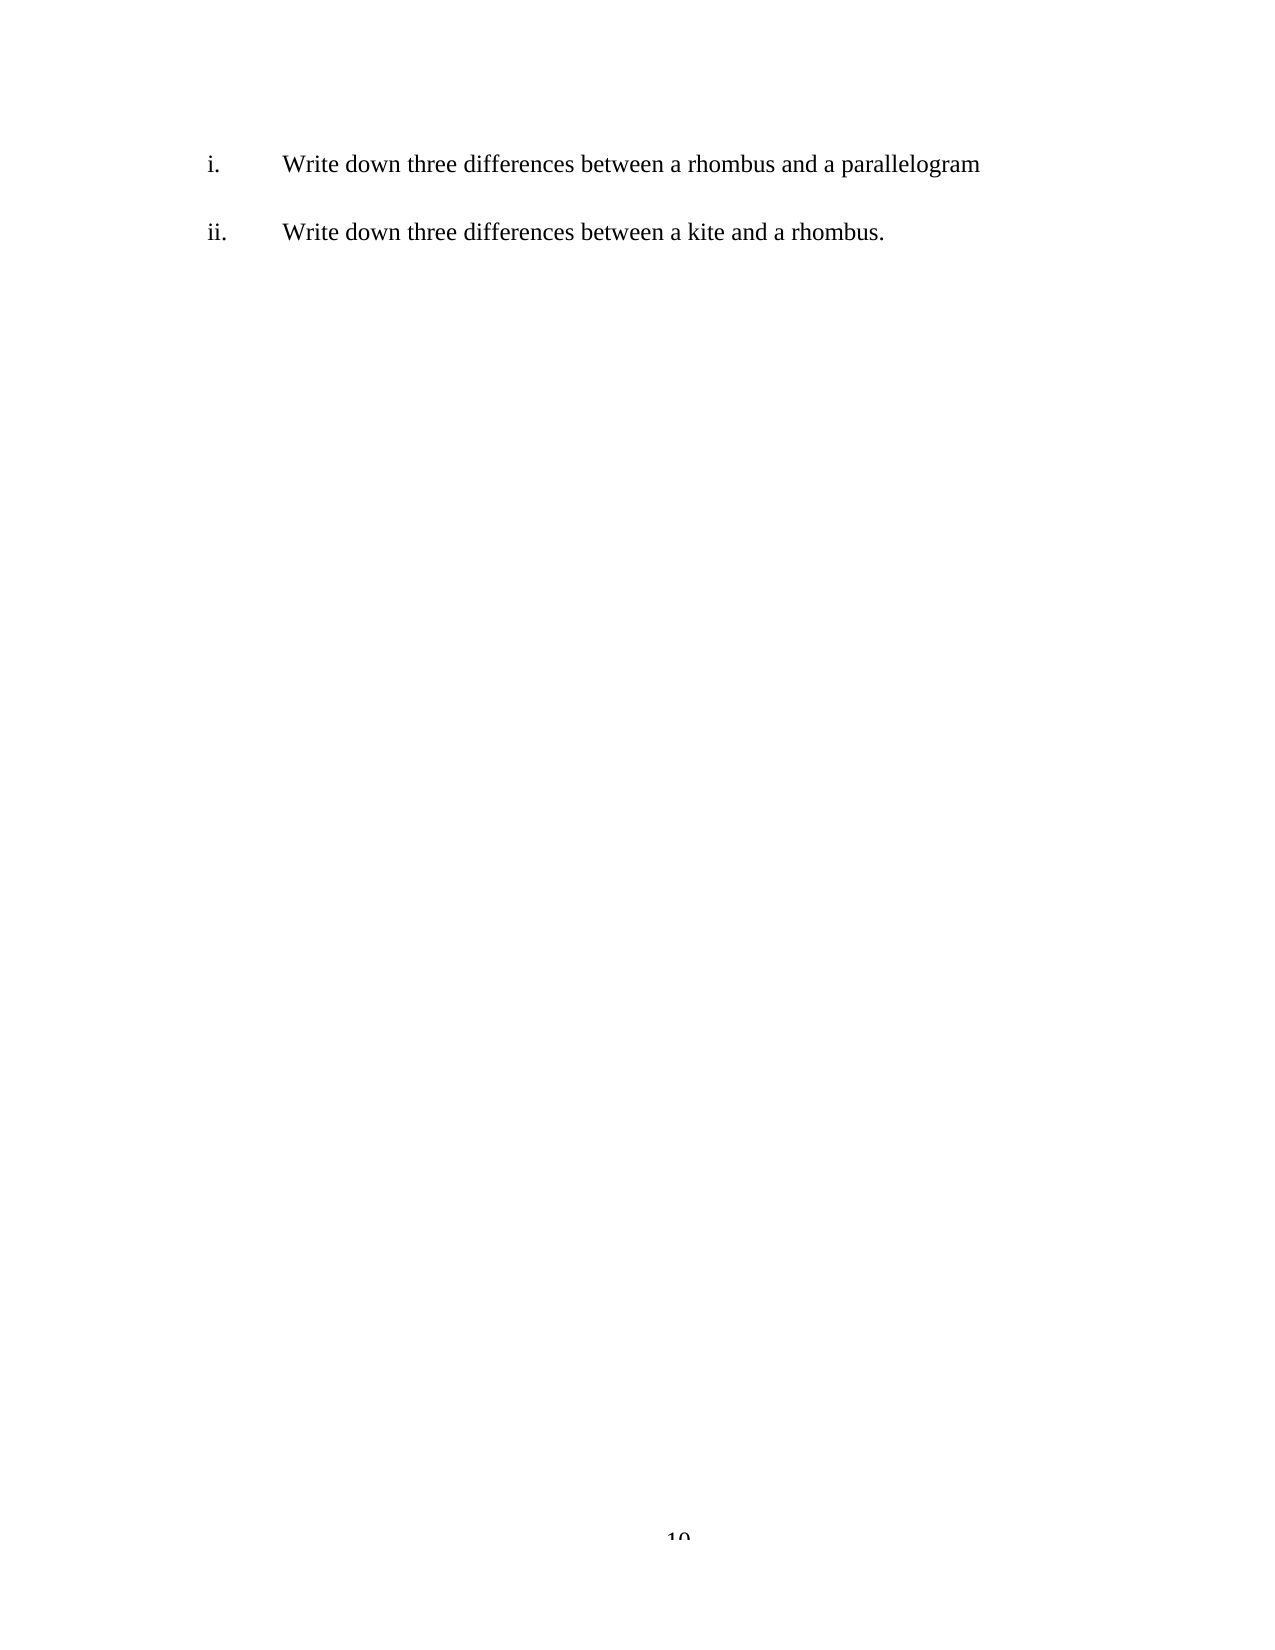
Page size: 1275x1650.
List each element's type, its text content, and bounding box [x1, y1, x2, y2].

list Write down three differences between a rhombus and a parallelogram [207, 149, 1208, 178]
list Write down three differences between a kite and a rhombus. [207, 217, 1208, 246]
